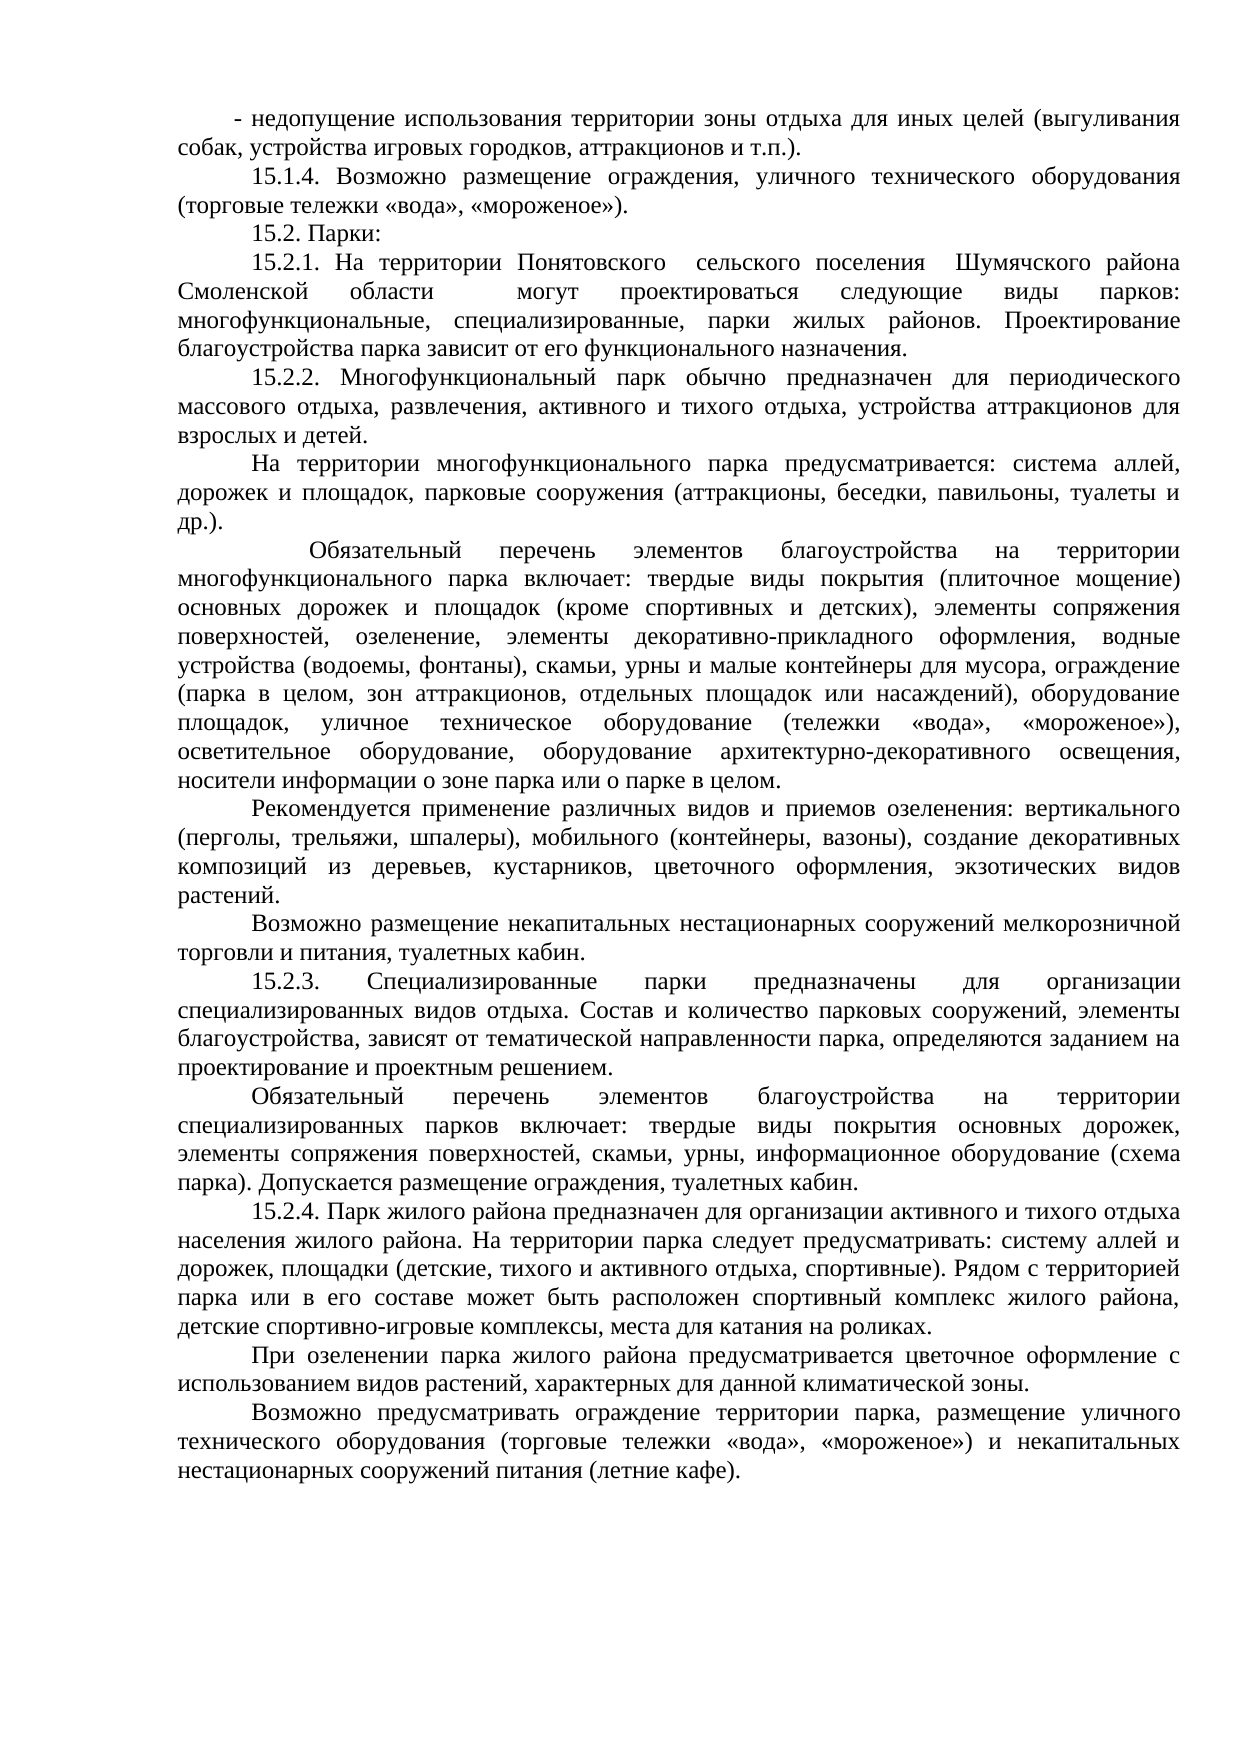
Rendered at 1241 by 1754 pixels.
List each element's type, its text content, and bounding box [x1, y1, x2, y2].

text Обязательный перечень элементов благоустройства на территории специализированных парков включает: твердые виды покрытия основных дорожек, элементы сопряжения поверхностей, скамьи, урны, информационное оборудование (схема парка). Допускается размещение ограждения, туалетных кабин. [177, 1081, 1181, 1196]
text На территории многофункционального парка предусматривается: система аллей, дорожек и площадок, парковые сооружения (аттракционы, беседки, павильоны, туалеты и др.). [177, 448, 1181, 535]
text 15.1.4. Возможно размещение ограждения, уличного технического оборудования (торговые тележки «вода», «мороженое»). [177, 161, 1181, 218]
text Возможно предусматривать ограждение территории парка, размещение уличного технического оборудования (торговые тележки «вода», «мороженое») и некапитальных нестационарных сооружений питания (летние кафе). [177, 1397, 1181, 1483]
text Возможно размещение некапитальных нестационарных сооружений мелкорозничной торговли и питания, туалетных кабин. [177, 908, 1181, 966]
text Обязательный перечень элементов благоустройства на территории многофункционального парка включает: твердые виды покрытия (плиточное мощение) основных дорожек и площадок (кроме спортивных и детских), элементы сопряжения поверхностей, озеленение, элементы декоративно-прикладного оформления, водные устройства (водоемы, фонтаны), скамьи, урны и малые контейнеры для мусора, ограждение (парка в целом, зон аттракционов, отдельных площадок или насаждений), оборудование площадок, уличное техническое оборудование (тележки «вода», «мороженое»), осветительное оборудование, оборудование архитектурно-декоративного освещения, носители информации о зоне парка или о парке в целом. [177, 535, 1181, 793]
text Рекомендуется применение различных видов и приемов озеленения: вертикального (перголы, трельяжи, шпалеры), мобильного (контейнеры, вазоны), создание декоративных композиций из деревьев, кустарников, цветочного оформления, экзотических видов растений. [177, 793, 1181, 908]
text 15.2.2. Многофункциональный парк обычно предназначен для периодического массового отдыха, развлечения, активного и тихого отдыха, устройства аттракционов для взрослых и детей. [177, 362, 1181, 448]
text 15.2.1. На территории Понятовского сельского поселения Шумячского района Смоленской области могут проектироваться следующие виды парков: многофункциональные, специализированные, парки жилых районов. Проектирование благоустройства парка зависит от его функционального назначения. [177, 247, 1181, 362]
text - недопущение использования территории зоны отдыха для иных целей (выгуливания собак, устройства игровых городков, аттракционов и т.п.). [177, 103, 1181, 161]
text 15.2.4. Парк жилого района предназначен для организации активного и тихого отдыха населения жилого района. На территории парка следует предусматривать: систему аллей и дорожек, площадки (детские, тихого и активного отдыха, спортивные). Рядом с территорией парка или в его составе может быть расположен спортивный комплекс жилого района, детские спортивно-игровые комплексы, места для катания на роликах. [177, 1196, 1181, 1340]
text 15.2. Парки: [177, 218, 1181, 247]
text 15.2.3. Специализированные парки предназначены для организации специализированных видов отдыха. Состав и количество парковых сооружений, элементы благоустройства, зависят от тематической направленности парка, определяются заданием на проектирование и проектным решением. [177, 966, 1181, 1081]
text При озеленении парка жилого района предусматривается цветочное оформление с использованием видов растений, характерных для данной климатической зоны. [177, 1340, 1181, 1397]
